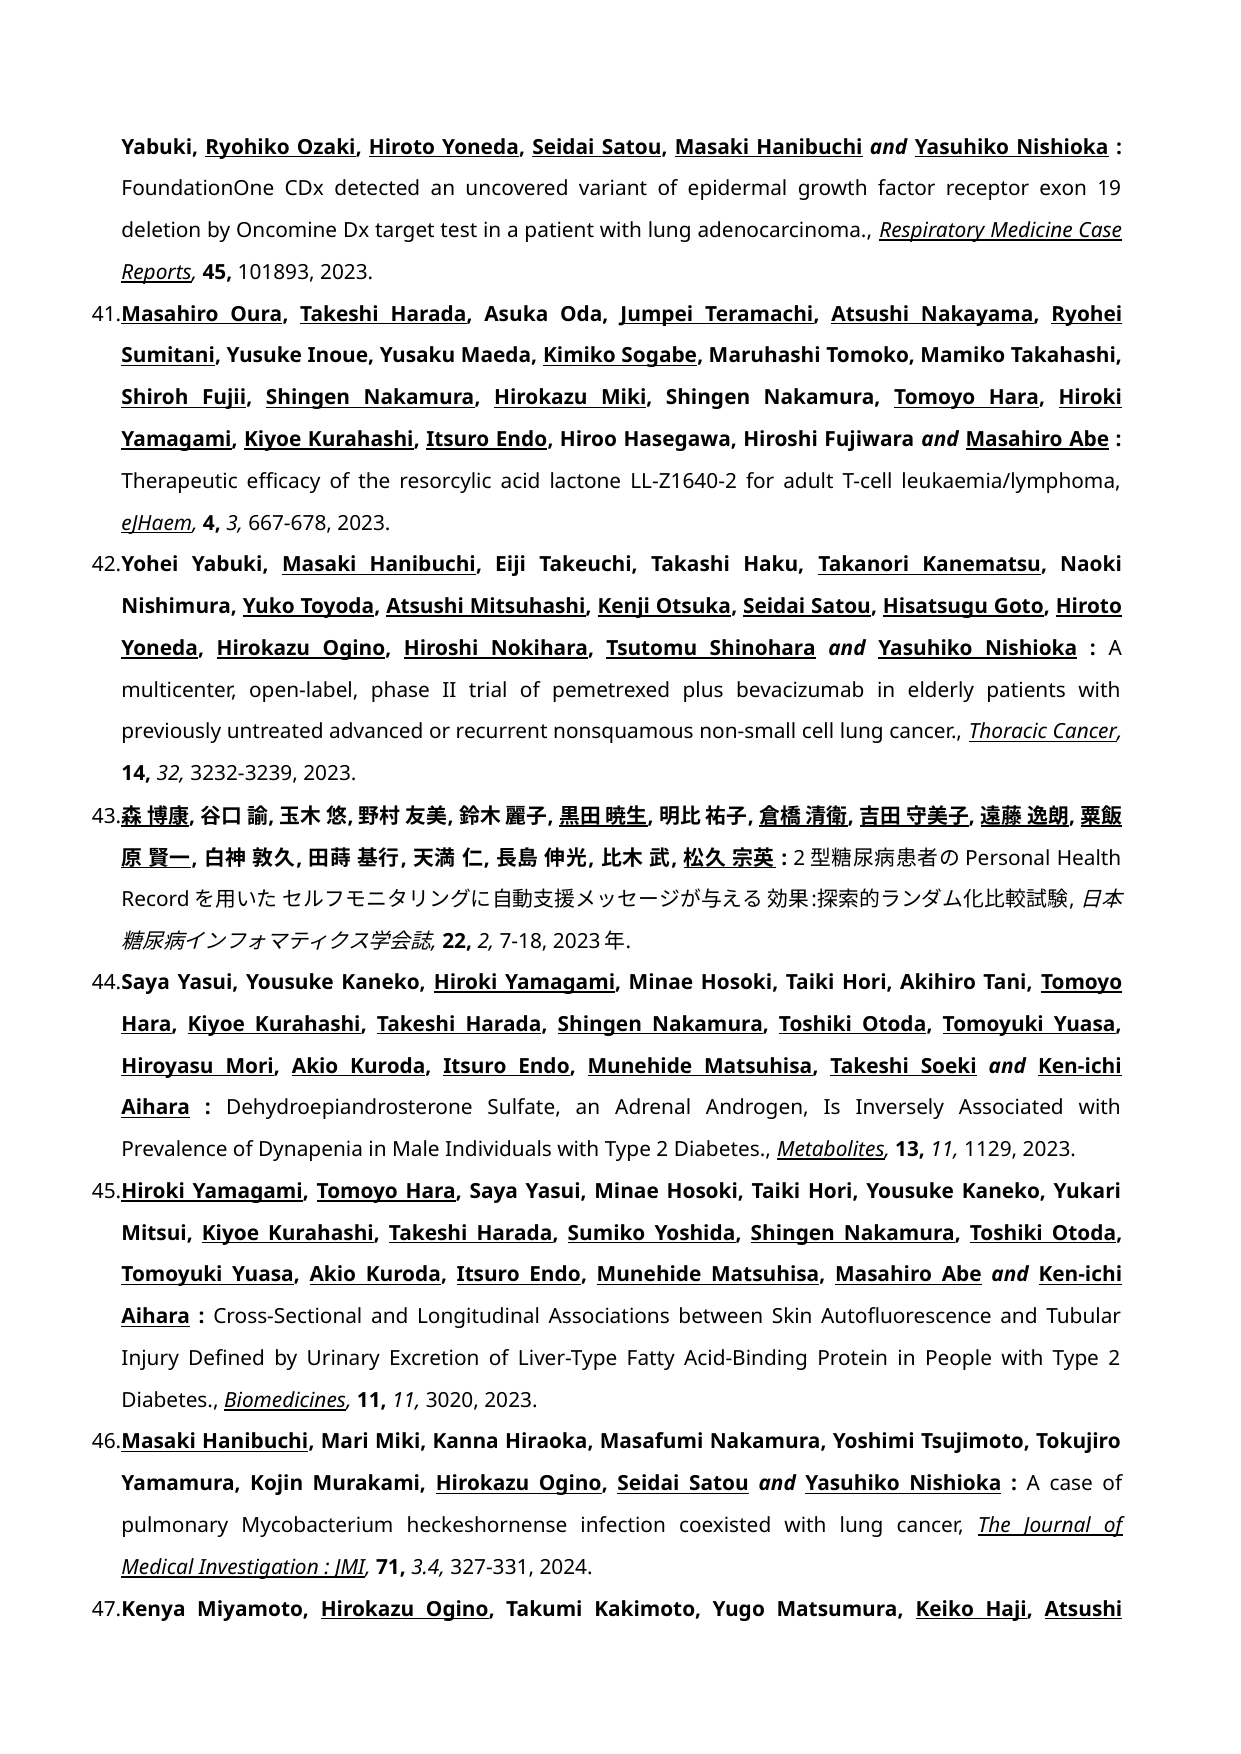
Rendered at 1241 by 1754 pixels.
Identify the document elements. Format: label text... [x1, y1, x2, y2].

list Saya Yasui, Yousuke Kaneko, Hiroki Yamagami, Minae Hosoki, Taiki Hori, Akihiro Tani, Tomoyo Hara, Kiyoe Kurahashi, Takeshi Harada, Shingen Nakamura, Toshiki Otoda, Tomoyuki Yuasa, Hiroyasu Mori, Akio Kuroda, Itsuro Endo, Munehide Matsuhisa, Takeshi Soeki and Ken-ichi Aihara : Dehydroepiandrosterone Sulfate, an Adrenal Androgen, Is Inversely Associated with Prevalence of Dynapenia in Male Individuals with Type 2 Diabetes., Metabolites, 13, 11, 1129, 2023. [92, 961, 1122, 1169]
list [92, 125, 1122, 292]
list 森 博康, 谷口 諭, 玉木 悠, 野村 友美, 鈴木 麗子, 黒田 暁生, 明比 祐子, 倉橋 清衛, 吉田 守美子, 遠藤 逸朗, 粟飯原 賢一, 白神 敦久, 田蒔 基行, 天満 仁, 長島 伸光, 比木 武, 松久 宗英 : 2型糖尿病患者のPersonal Health Recordを用いた セルフモニタリングに自動支援メッセージが与える 効果:探索的ランダム化比較試験, 日本糖尿病インフォマティクス学会誌, 22, 2, 7-18, 2023年. [92, 793, 1122, 961]
list Yohei Yabuki, Masaki Hanibuchi, Eiji Takeuchi, Takashi Haku, Takanori Kanematsu, Naoki Nishimura, Yuko Toyoda, Atsushi Mitsuhashi, Kenji Otsuka, Seidai Satou, Hisatsugu Goto, Hiroto Yoneda, Hirokazu Ogino, Hiroshi Nokihara, Tsutomu Shinohara and Yasuhiko Nishioka : A multicenter, open-label, phase II trial of pemetrexed plus bevacizumab in elderly patients with previously untreated advanced or recurrent nonsquamous non-small cell lung cancer., Thoracic Cancer, 14, 32, 3232-3239, 2023. [92, 543, 1122, 793]
list Masaki Hanibuchi, Mari Miki, Kanna Hiraoka, Masafumi Nakamura, Yoshimi Tsujimoto, Tokujiro Yamamura, Kojin Murakami, Hirokazu Ogino, Seidai Satou and Yasuhiko Nishioka : A case of pulmonary Mycobacterium heckeshornense infection coexisted with lung cancer, The Journal of Medical Investigation : JMI, 71, 3.4, 327-331, 2024. [92, 1420, 1122, 1587]
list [92, 1587, 1122, 1629]
list Hiroki Yamagami, Tomoyo Hara, Saya Yasui, Minae Hosoki, Taiki Hori, Yousuke Kaneko, Yukari Mitsui, Kiyoe Kurahashi, Takeshi Harada, Sumiko Yoshida, Shingen Nakamura, Toshiki Otoda, Tomoyuki Yuasa, Akio Kuroda, Itsuro Endo, Munehide Matsuhisa, Masahiro Abe and Ken-ichi Aihara : Cross-Sectional and Longitudinal Associations between Skin Autofluorescence and Tubular Injury Defined by Urinary Excretion of Liver-Type Fatty Acid-Binding Protein in People with Type 2 Diabetes., Biomedicines, 11, 11, 3020, 2023. [92, 1169, 1122, 1420]
list Masahiro Oura, Takeshi Harada, Asuka Oda, Jumpei Teramachi, Atsushi Nakayama, Ryohei Sumitani, Yusuke Inoue, Yusaku Maeda, Kimiko Sogabe, Maruhashi Tomoko, Mamiko Takahashi, Shiroh Fujii, Shingen Nakamura, Hirokazu Miki, Shingen Nakamura, Tomoyo Hara, Hiroki Yamagami, Kiyoe Kurahashi, Itsuro Endo, Hiroo Hasegawa, Hiroshi Fujiwara and Masahiro Abe : Therapeutic efficacy of the resorcylic acid lactone LL-Z1640-2 for adult T-cell leukaemia/lymphoma, eJHaem, 4, 3, 667-678, 2023. [92, 292, 1122, 543]
